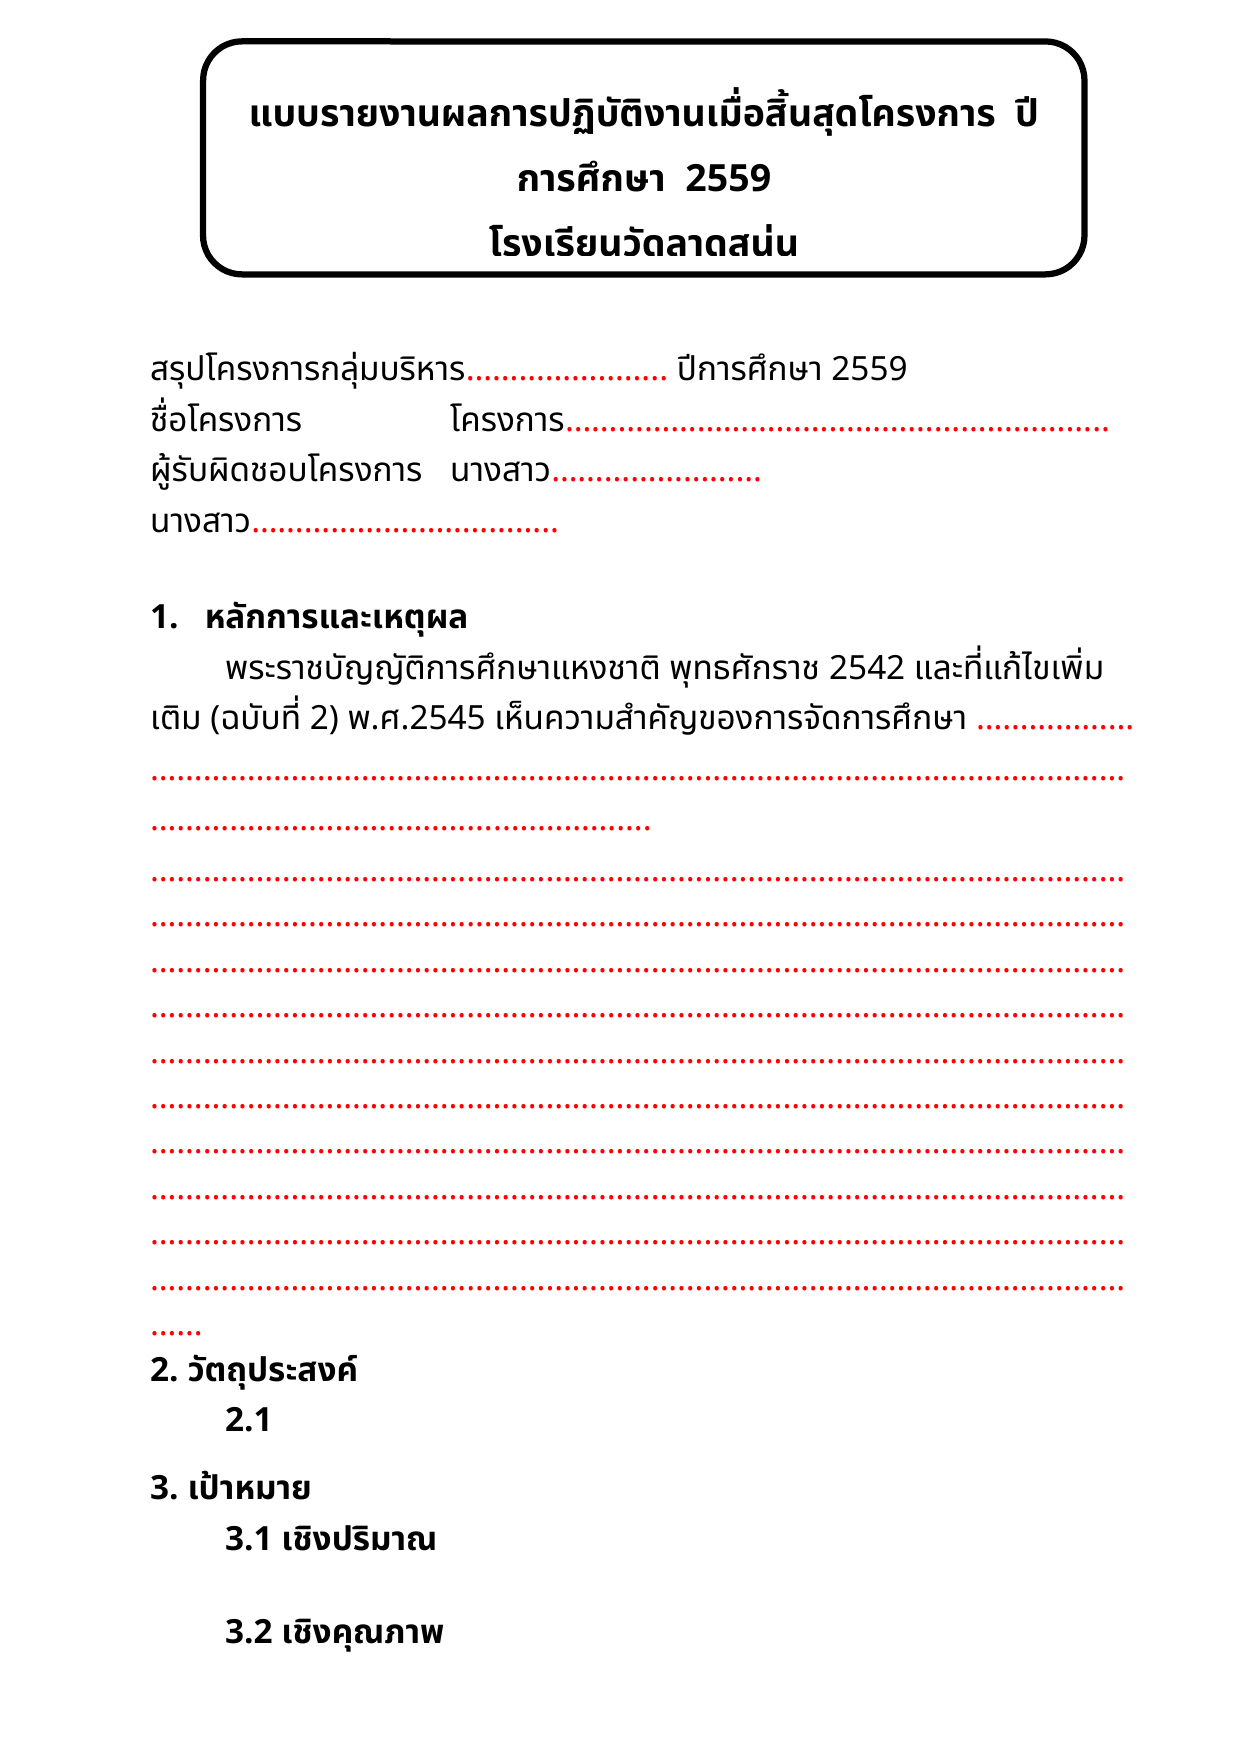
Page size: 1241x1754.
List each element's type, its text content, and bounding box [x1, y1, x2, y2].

text 3. เป้าหมาย [150, 1464, 1152, 1515]
text ……………………………………………………………………………………………………………………………………………………………………………………………………………………………………………………………………………………………………………………………………………………………………………………………………………………………………………………………………………………………………………………………………………………………………………………………………………………………………………………………………………………………………………………………………………………………………………………………………………………………………………………………………………………………………………………………………………………………………………………………………………………………… [150, 846, 1152, 1345]
text 3.1 เชิงปริมาณ [150, 1515, 1152, 1565]
text 3.2 เชิงคุณภาพ [150, 1608, 1152, 1658]
text 2. วัตถุประสงค์ [150, 1345, 1152, 1396]
text ผู้รับผิดชอบโครงการ นางสาว…………………… นางสาว…………………………….. [150, 446, 1152, 547]
text ชื่อโครงการ โครงการ…………………………………………………….. [150, 396, 1152, 446]
text 2.1 [150, 1396, 1152, 1441]
text 1. หลักการและเหตุผล [150, 593, 1152, 643]
text สรุปโครงการกลุ่มบริหาร………………….. ปีการศึกษา 2559 [150, 345, 1152, 396]
text พระราชบัญญัติการศึกษาแหงชาติ พุทธศักราช 2542 และที่แก้ไขเพิ่มเติม (ฉบับที่ 2) พ.ศ.2545 เห็นความสำคัญของการจัดการศึกษา ……………………………………………………………………………………………………………………………………………………..……………. [150, 643, 1152, 846]
